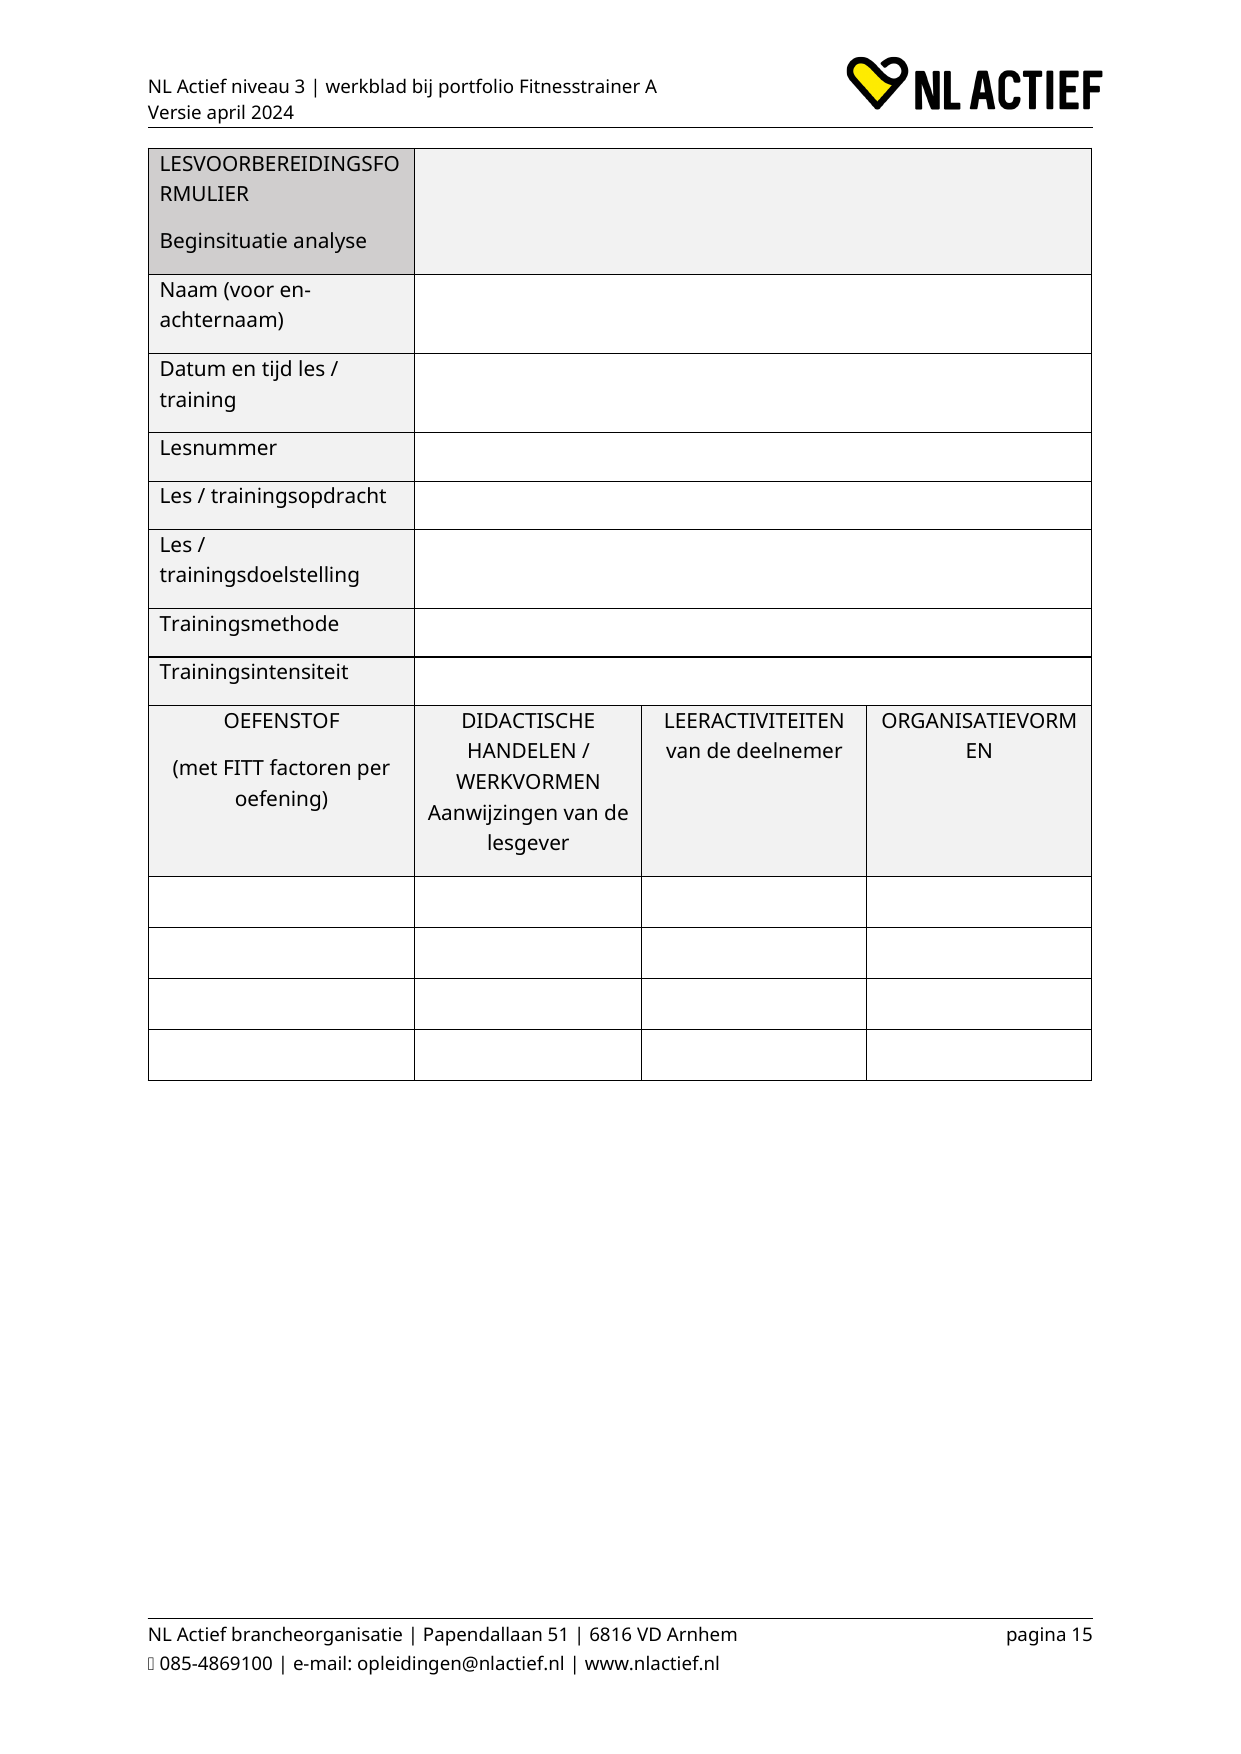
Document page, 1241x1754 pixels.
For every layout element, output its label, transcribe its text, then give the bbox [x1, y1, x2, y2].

table_cell Trainingsintensiteit [149, 658, 414, 705]
table_cell [415, 354, 1091, 432]
picture [840, 51, 1110, 116]
table_cell [415, 275, 1091, 353]
table_cell [149, 928, 414, 978]
table_cell OEFENSTOF (met FITT factoren per oefening) [149, 706, 414, 876]
table_cell Datum en tijd les / training [149, 354, 414, 432]
table_cell Trainingsmethode [149, 609, 414, 656]
table_cell Les / trainingsopdracht [149, 482, 414, 529]
table_cell ORGANISATIEVORMEN [867, 706, 1091, 876]
table_cell [415, 979, 641, 1029]
table_cell [415, 433, 1091, 481]
table_cell Les / trainingsdoelstelling [149, 530, 414, 608]
table_cell [415, 530, 1091, 608]
table_cell [642, 877, 866, 927]
table_cell [415, 609, 1091, 656]
table_cell [149, 877, 414, 927]
table_cell [867, 1030, 1091, 1080]
table_cell [642, 928, 866, 978]
table_cell [415, 877, 641, 927]
table_cell Lesnummer [149, 433, 414, 481]
table_cell [867, 928, 1091, 978]
table_cell [415, 928, 641, 978]
table_cell [149, 1030, 414, 1080]
table_cell DIDACTISCHE HANDELEN / WERKVORMEN Aanwijzingen van de lesgever [415, 706, 641, 876]
table_cell [415, 1030, 641, 1080]
table_cell [867, 877, 1091, 927]
table_cell [149, 979, 414, 1029]
table_cell Naam (voor en- achternaam) [149, 275, 414, 353]
table_cell LEERACTIVITEITEN van de deelnemer [642, 706, 866, 876]
table_cell [415, 658, 1091, 705]
table_header LESVOORBEREIDINGSFORMULIER Beginsituatie analyse [149, 149, 414, 274]
table_cell [867, 979, 1091, 1029]
table_cell [642, 1030, 866, 1080]
table_cell [415, 482, 1091, 529]
table_cell [642, 979, 866, 1029]
table_header [415, 149, 1091, 274]
